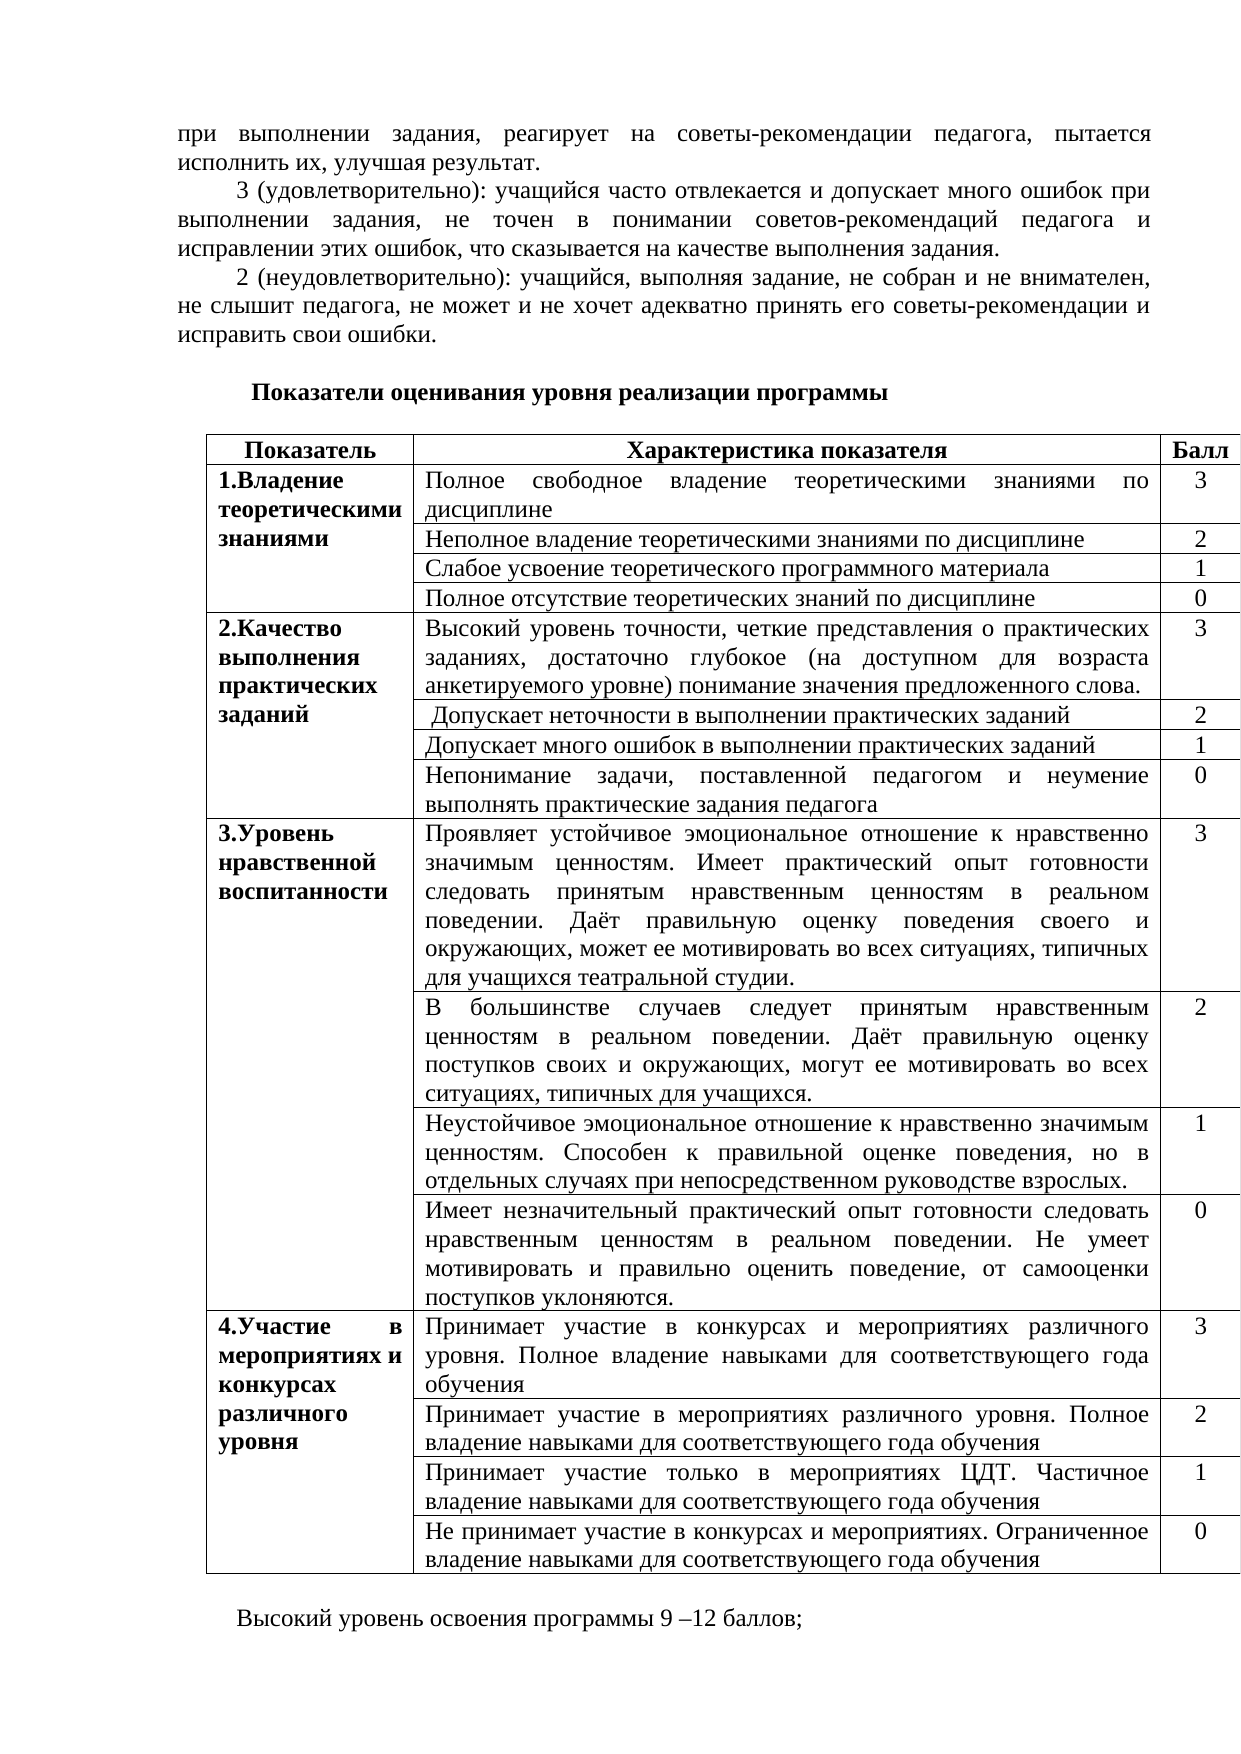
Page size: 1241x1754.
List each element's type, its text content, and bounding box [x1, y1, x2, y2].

table_cell 3 [1161, 1311, 1240, 1398]
table_cell Неустойчивое эмоциональное отношение к нравственно значимым ценностям. Способен к правильной оценке поведения, но в отдельных случаях при непосредственном руководстве взрослых. [414, 1108, 1160, 1194]
table_cell Полное свободное владение теоретическими знаниями по дисциплине [414, 465, 1160, 523]
table_cell Допускает неточности в выполнении практических заданий [833, 700, 1160, 729]
table_cell 3 [1161, 613, 1240, 699]
table_cell 0 [1161, 760, 1240, 817]
table_cell Высокий уровень точности, четкие представления о практических заданиях, достаточно глубокое (на доступном для возраста анкетируемого уровне) понимание значения предложенного слова. [414, 613, 736, 699]
table_cell 1 [1161, 730, 1240, 759]
table_cell Проявляет устойчивое эмоциональное отношение к нравственно значимым ценностям. Имеет практический опыт готовности следовать принятым нравственным ценностям в реальном поведении. Даёт правильную оценку поведения своего и окружающих, может ее мотивировать во всех ситуациях, типичных для учащихся театральной студии. [414, 819, 1160, 991]
table_cell Не принимает участие в конкурсах и мероприятиях. Ограниченное владение навыками для соответствующего года обучения [414, 1516, 1160, 1573]
table_cell 0 [1161, 1195, 1240, 1310]
table_cell 2 [1161, 1399, 1240, 1456]
table_cell 3.Уровень нравственной воспитанности [207, 819, 413, 1310]
table_cell Полное отсутствие теоретических знаний по дисциплине [414, 583, 1160, 612]
table_header Характеристика показателя [414, 435, 1160, 464]
table_cell Слабое усвоение теоретического программного материала [414, 554, 1160, 582]
table_cell 2.Качество выполнения практических заданий [207, 613, 413, 817]
table_cell 1 [1161, 554, 1240, 582]
table_header Показатель [207, 435, 413, 464]
table_header Балл [1161, 435, 1240, 464]
table_cell Допускает много ошибок в выполнении практических заданий [414, 730, 1160, 759]
table_cell 0 [1161, 1516, 1240, 1573]
table_cell Непонимание задачи, поставленной педагогом и неумение выполнять практические задания педагога [414, 760, 1160, 817]
table_cell Принимает участие только в мероприятиях ЦДТ. Частичное владение навыками для соответствующего года обучения [414, 1457, 1160, 1515]
table_cell 1 [1161, 1108, 1240, 1194]
text Высокий уровень освоения программы 9 –12 баллов; [177, 1603, 1152, 1632]
table_cell Высокий уровень точности, четкие представления о практических заданиях, достаточно глубокое (на доступном для возраста анкетируемого уровне) понимание значения предложенного слова. [1003, 613, 1160, 699]
table_cell 1 [1161, 1457, 1240, 1515]
table_cell Неполное владение теоретическими знаниями по дисциплине [414, 524, 1160, 552]
text 2 (неудовлетворительно): учащийся, выполняя задание, не собран и не внимателен, не слышит педагога, не может и не хочет адекватно принять его советы-рекомендации и исправить свои ошибки. [177, 262, 1152, 348]
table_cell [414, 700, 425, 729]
table_cell 1.Владение теоретическими знаниями [207, 465, 413, 612]
table_cell 2 [1161, 524, 1240, 552]
table_cell 2 [1161, 700, 1240, 729]
table_cell 3 [1161, 819, 1240, 991]
table_cell Принимает участие в конкурсах и мероприятиях различного уровня. Полное владение навыками для соответствующего года обучения [414, 1311, 1160, 1398]
table_cell 4.Участие в мероприятиях и конкурсах различного уровня [207, 1311, 413, 1573]
table_cell 0 [1161, 583, 1240, 612]
table_cell 2 [1161, 992, 1240, 1107]
text 3 (удовлетворительно): учащийся часто отвлекается и допускает много ошибок при выполнении задания, не точен в понимании советов-рекомендаций педагога и исправлении этих ошибок, что сказывается на качестве выполнения задания. [177, 176, 1152, 262]
text Показатели оценивания уровня реализации программы [177, 377, 1152, 406]
table_cell 3 [1161, 465, 1240, 523]
table_cell Имеет незначительный практический опыт готовности следовать нравственным ценностям в реальном поведении. Не умеет мотивировать и правильно оценить поведение, от самооценки поступков уклоняются. [414, 1195, 1160, 1310]
table_cell Принимает участие в мероприятиях различного уровня. Полное владение навыками для соответствующего года обучения [414, 1399, 1160, 1456]
table_cell В большинстве случаев следует принятым нравственным ценностям в реальном поведении. Даёт правильную оценку поступков своих и окружающих, могут ее мотивировать во всех ситуациях, типичных для учащихся. [414, 992, 1160, 1107]
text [177, 118, 1152, 176]
